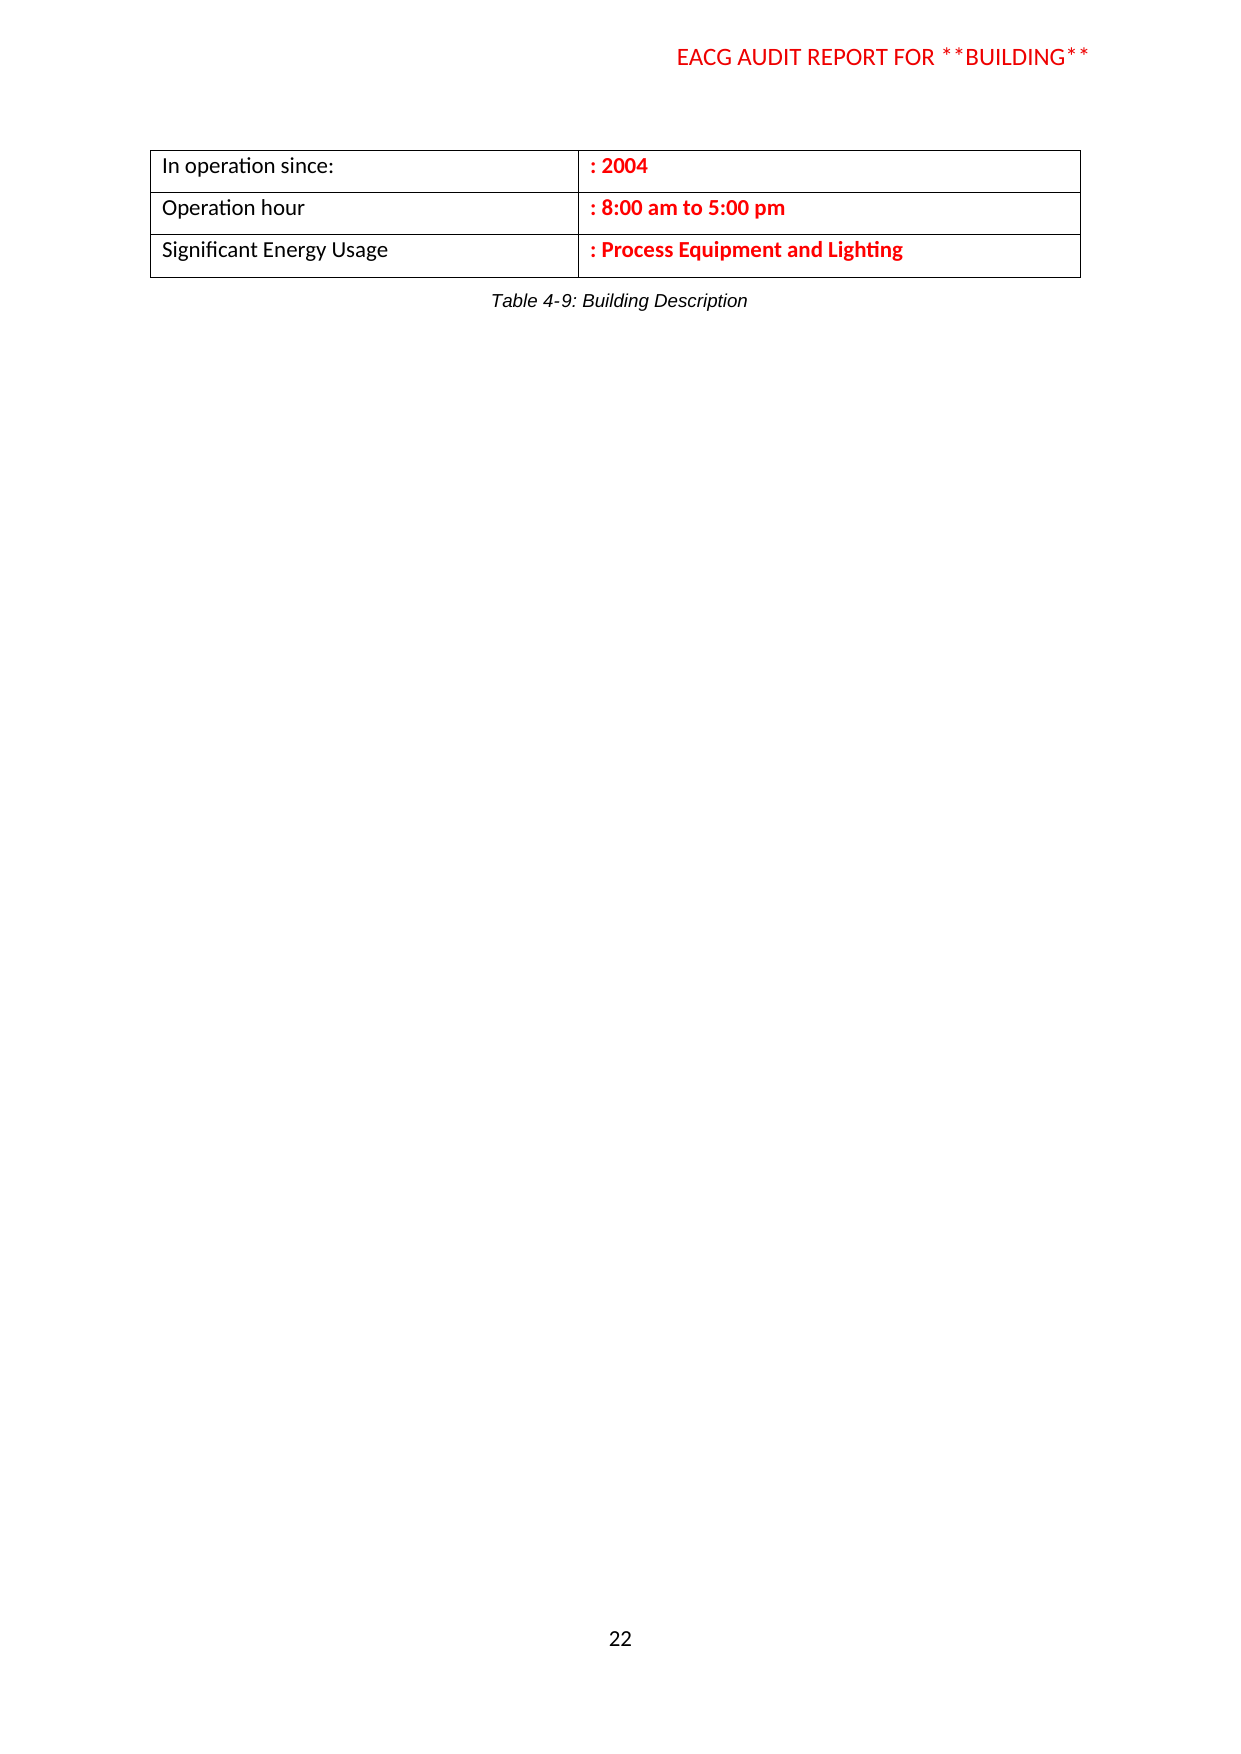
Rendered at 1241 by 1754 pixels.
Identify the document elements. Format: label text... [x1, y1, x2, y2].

table_cell : 8:00 am to 5:00 pm [579, 193, 1080, 234]
table_cell In operation since: [151, 151, 578, 192]
table_cell : 2004 [579, 151, 1080, 192]
table_cell Significant Energy Usage [151, 235, 578, 277]
table_cell : Process Equipment and Lighting [579, 235, 1080, 277]
table_cell Operation hour [151, 193, 578, 234]
